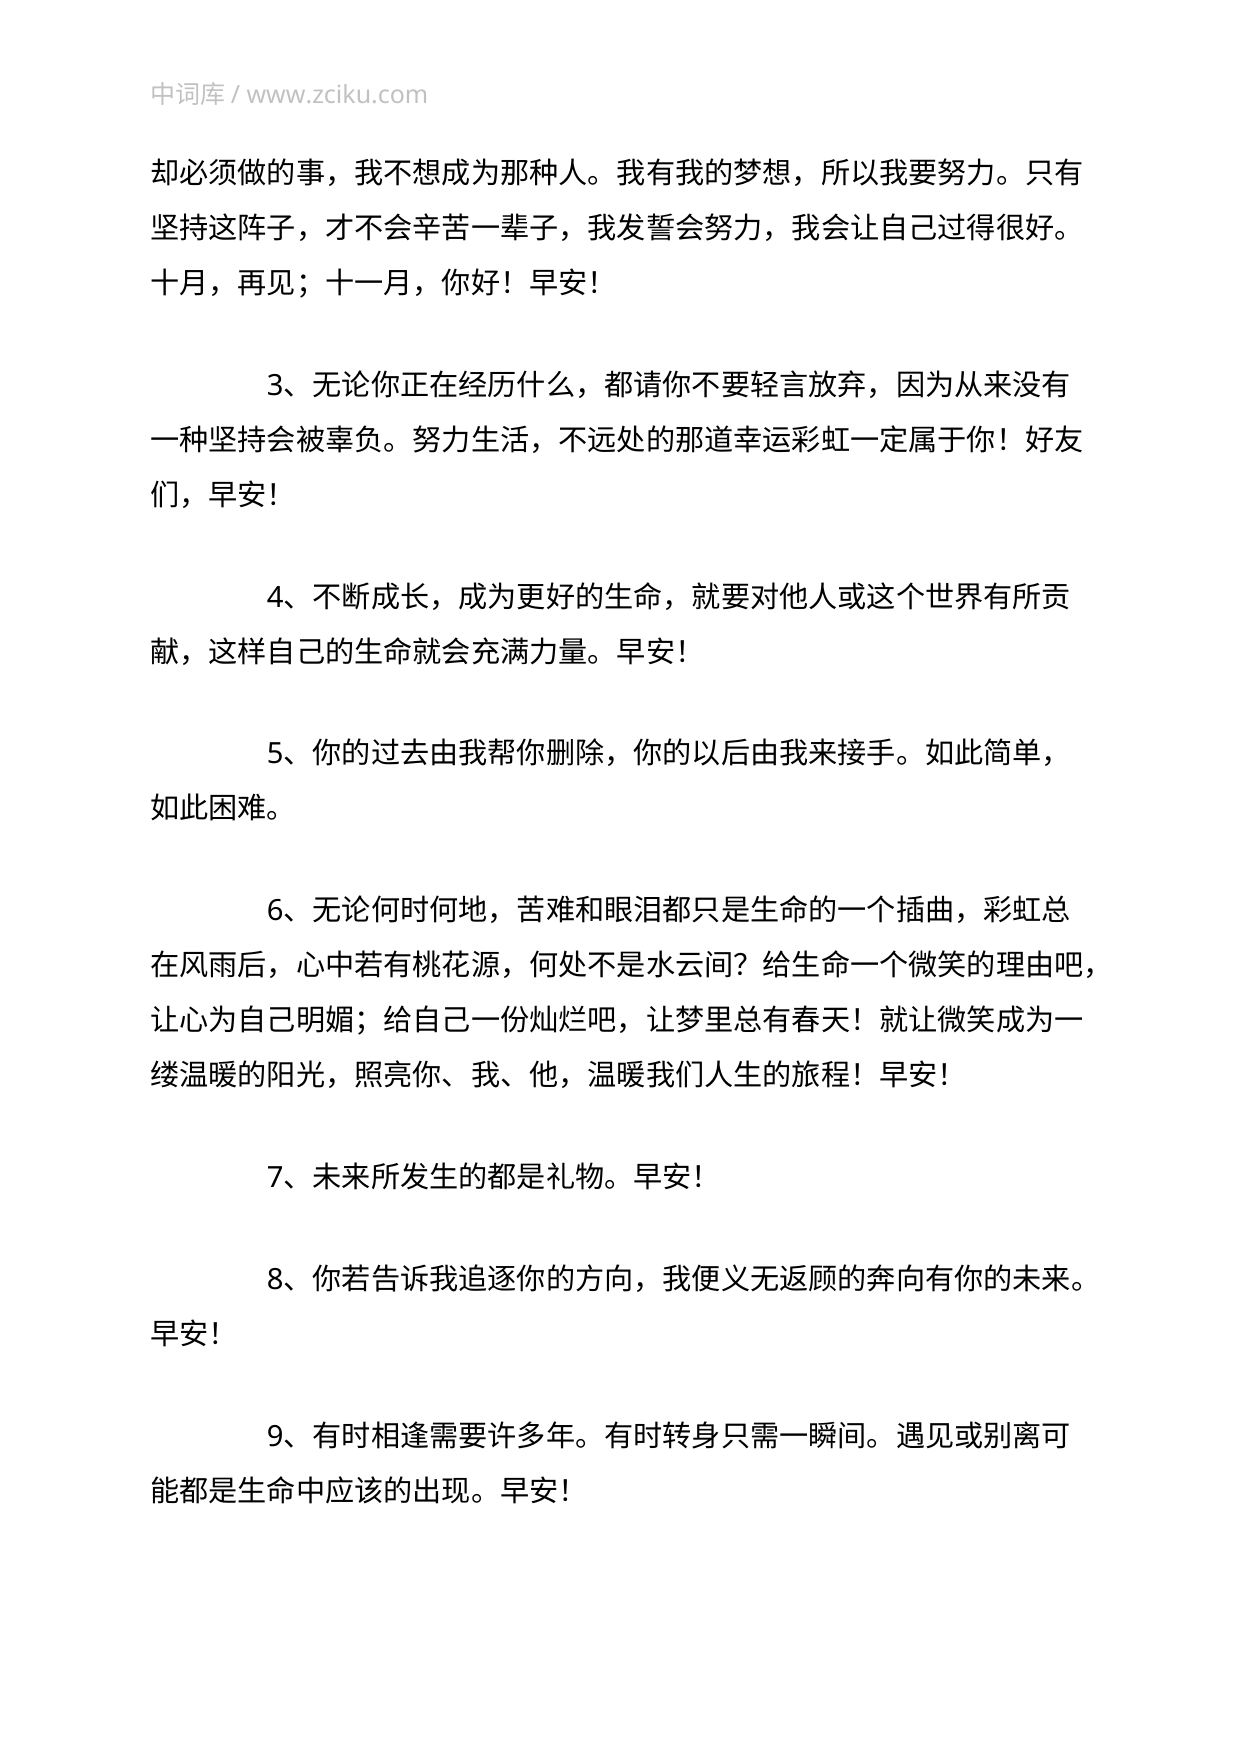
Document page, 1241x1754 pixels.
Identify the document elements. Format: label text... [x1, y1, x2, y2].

text 3、无论你正在经历什么，都请你不要轻言放弃，因为从来没有一种坚持会被辜负。努力生活，不远处的那道幸运彩虹一定属于你！好友们，早安！ [150, 362, 1090, 514]
text 7、未来所发生的都是礼物。早安！ [150, 1153, 1090, 1196]
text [150, 150, 1090, 302]
text 6、无论何时何地，苦难和眼泪都只是生命的一个插曲，彩虹总在风雨后，心中若有桃花源，何处不是水云间？给生命一个微笑的理由吧，让心为自己明媚；给自己一份灿烂吧，让梦里总有春天！就让微笑成为一缕温暖的阳光，照亮你、我、他，温暖我们人生的旅程！早安！ [150, 887, 1090, 1094]
text 9、有时相逢需要许多年。有时转身只需一瞬间。遇见或别离可能都是生命中应该的出现。早安！ [150, 1412, 1090, 1509]
text 8、你若告诉我追逐你的方向，我便义无返顾的奔向有你的未来。早安！ [150, 1255, 1090, 1353]
text 5、你的过去由我帮你删除，你的以后由我来接手。如此简单，如此困难。 [150, 730, 1090, 827]
text 4、不断成长，成为更好的生命，就要对他人或这个世界有所贡献，这样自己的生命就会充满力量。早安！ [150, 573, 1090, 671]
